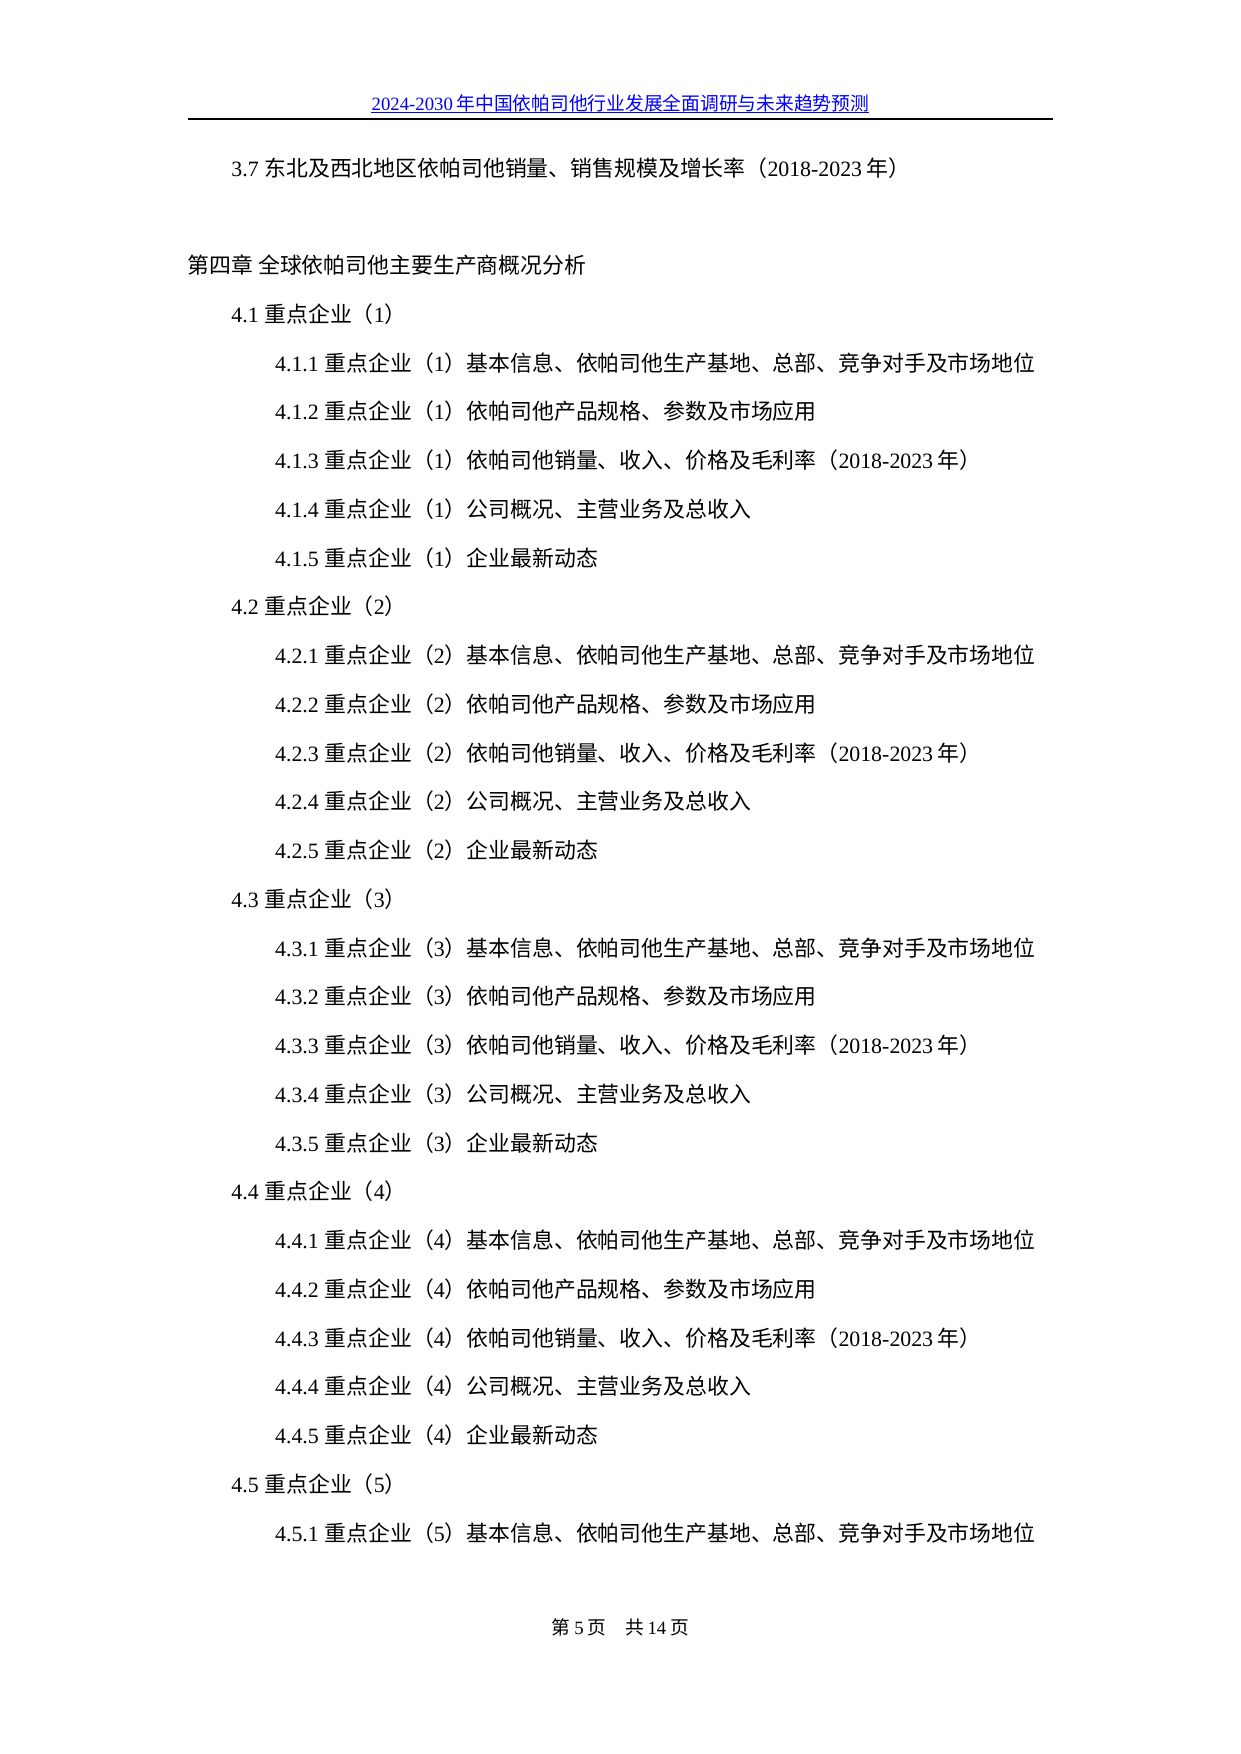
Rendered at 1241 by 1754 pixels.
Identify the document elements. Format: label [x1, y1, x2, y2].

text [187, 150, 1053, 1548]
